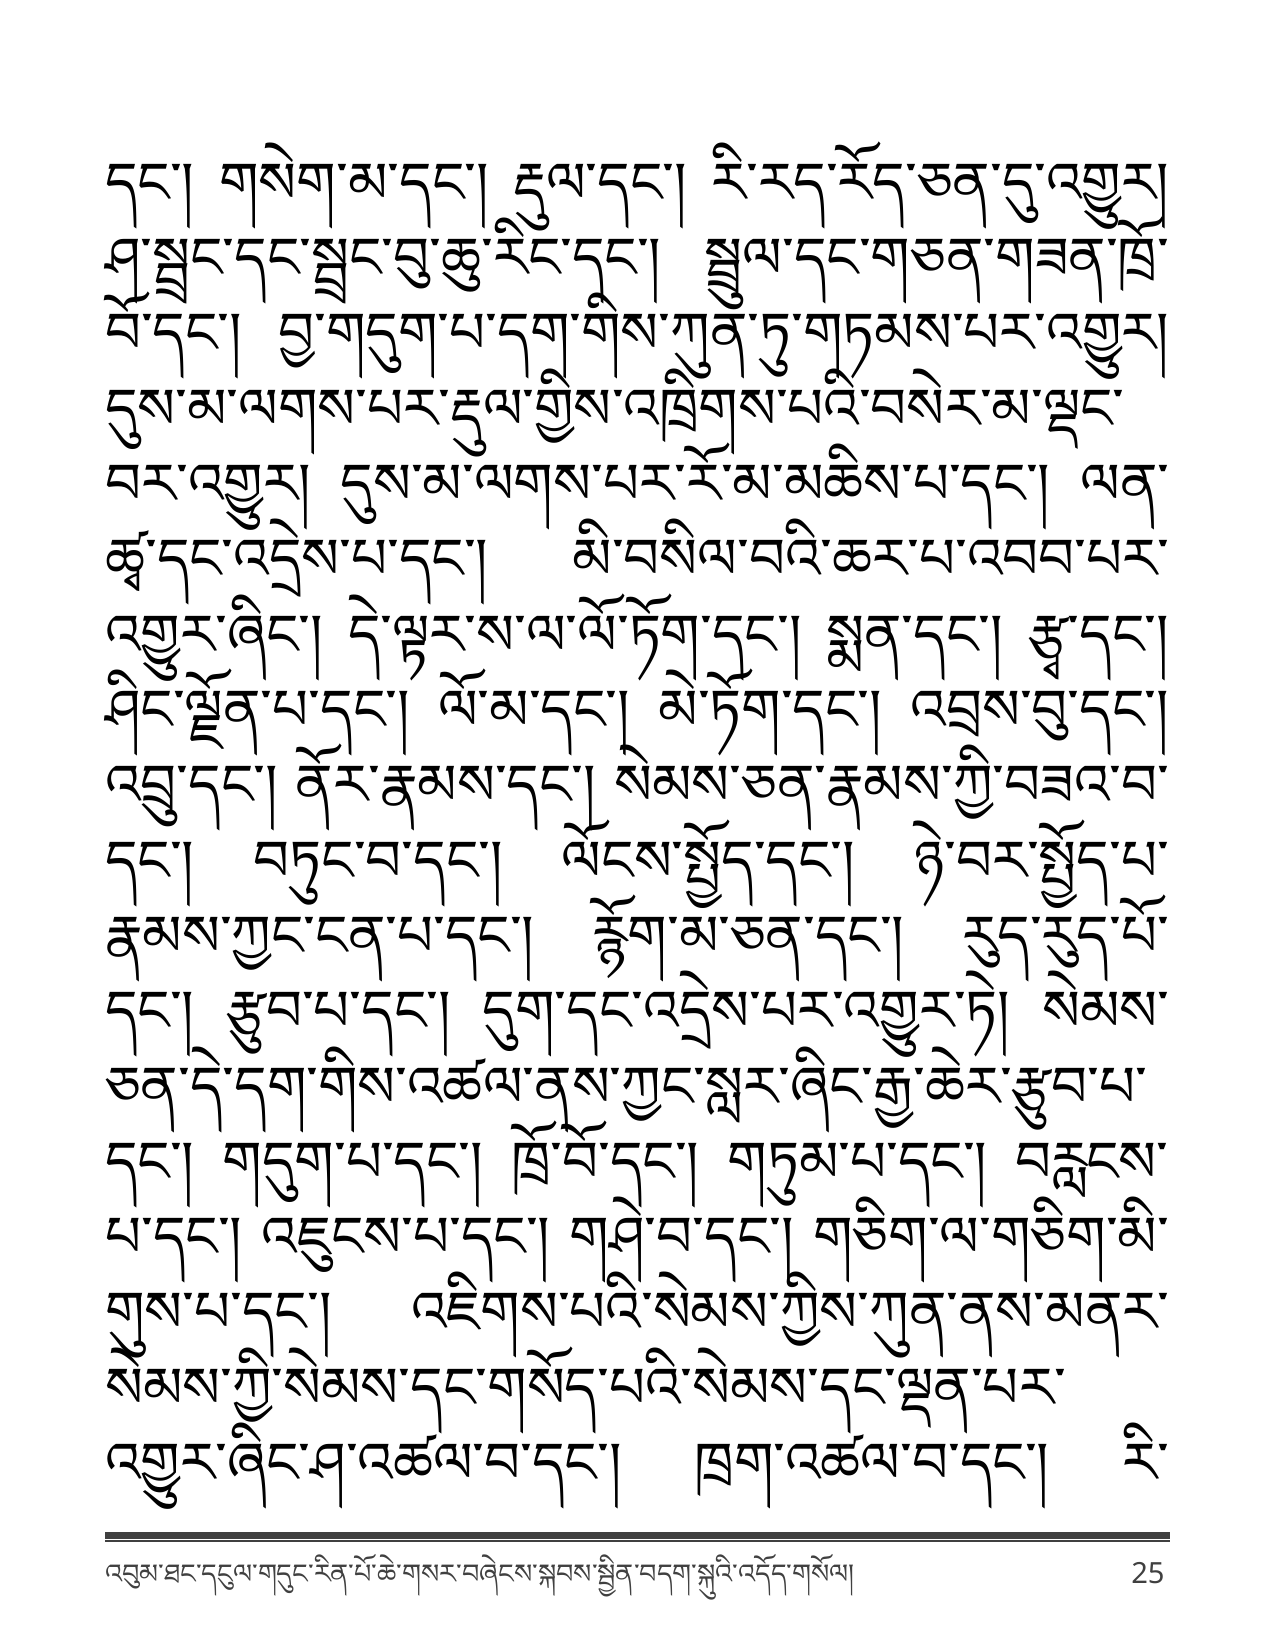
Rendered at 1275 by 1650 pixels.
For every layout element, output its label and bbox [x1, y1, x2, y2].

text [105, 150, 1170, 1496]
